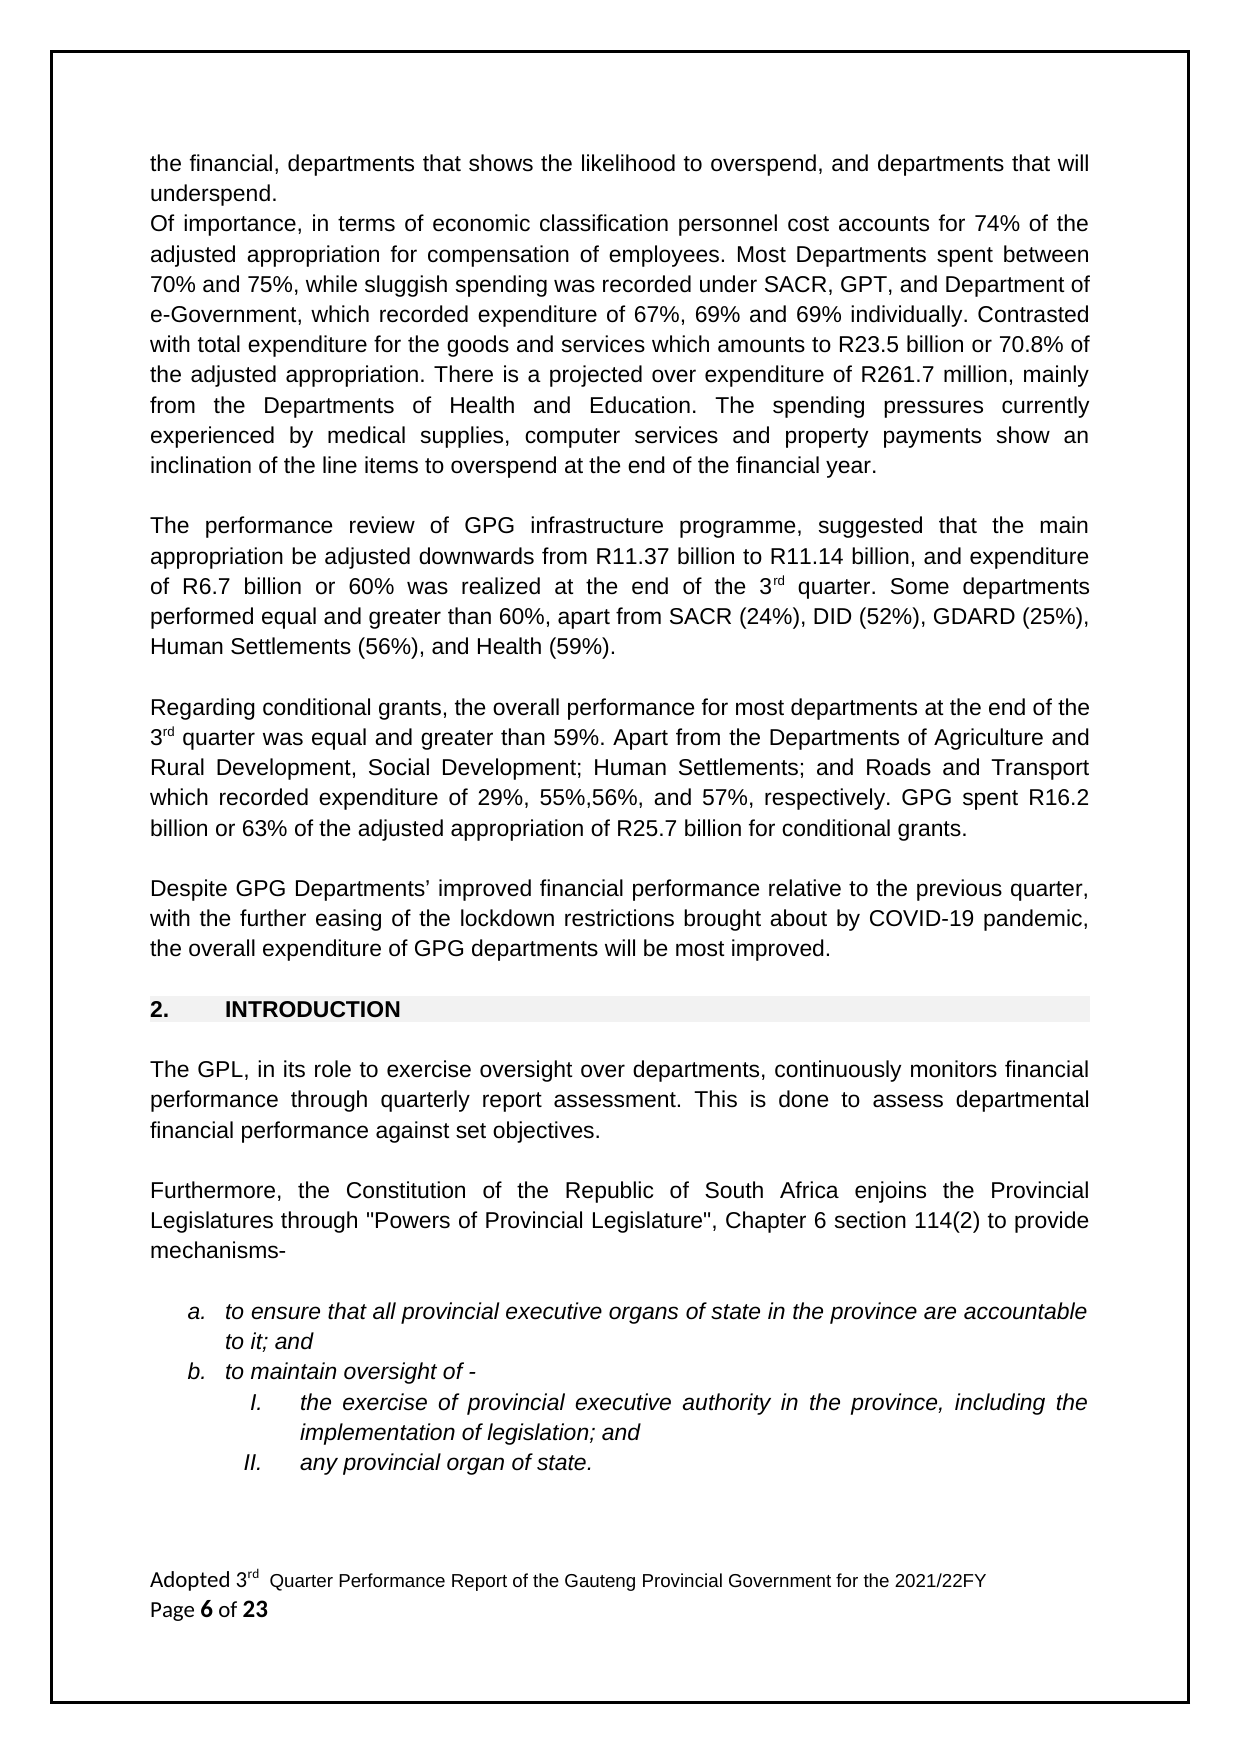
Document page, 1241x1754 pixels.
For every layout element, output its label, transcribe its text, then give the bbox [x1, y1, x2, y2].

text The performance review of GPG infrastructure programme, suggested that the main appropriation be adjusted downwards from R11.37 billion to R11.14 billion, and expenditure of R6.7 billion or 60% was realized at the end of the 3rd quarter. Some departments performed equal and greater than 60%, apart from SACR (24%), DID (52%), GDARD (25%), Human Settlements (56%), and Health (59%). [150, 512, 1090, 660]
list to ensure that all provincial executive organs of state in the province are accountable to it; and [187, 1298, 1090, 1354]
text The GPL, in its role to exercise oversight over departments, continuously monitors financial performance through quarterly report assessment. This is done to assess departmental financial performance against set objectives. [150, 1056, 1090, 1143]
list the exercise of provincial executive authority in the province, including the implementation of legislation; and [262, 1388, 1090, 1445]
text Of importance, in terms of economic classification personnel cost accounts for 74% of the adjusted appropriation for compensation of employees. Most Departments spent between 70% and 75%, while sluggish spending was recorded under SACR, GPT, and Department of e-Government, which recorded expenditure of 67%, 69% and 69% individually. Contrasted with total expenditure for the goods and services which amounts to R23.5 billion or 70.8% of the adjusted appropriation. There is a projected over expenditure of R261.7 million, mainly from the Departments of Health and Education. The spending pressures currently experienced by medical supplies, computer services and property payments show an inclination of the line items to overspend at the end of the financial year. [150, 210, 1090, 478]
text Furthermore, the Constitution of the Republic of South Africa enjoins the Provincial Legislatures through "Powers of Provincial Legislature", Chapter 6 section 114(2) to provide mechanisms- [150, 1177, 1090, 1264]
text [150, 150, 1090, 207]
list to maintain oversight of - [187, 1358, 1090, 1385]
text Regarding conditional grants, the overall performance for most departments at the end of the 3rd quarter was equal and greater than 59%. Apart from the Departments of Agriculture and Rural Development, Social Development; Human Settlements; and Roads and Transport which recorded expenditure of 29%, 55%,56%, and 57%, respectively. GPG spent R16.2 billion or 63% of the adjusted appropriation of R25.7 billion for conditional grants. [150, 694, 1090, 841]
subtitle INTRODUCTION [150, 996, 1090, 1022]
list any provincial organ of state. [262, 1449, 1090, 1475]
text Despite GPG Departments’ improved financial performance relative to the previous quarter, with the further easing of the lockdown restrictions brought about by COVID-19 pandemic, the overall expenditure of GPG departments will be most improved. [150, 875, 1090, 962]
